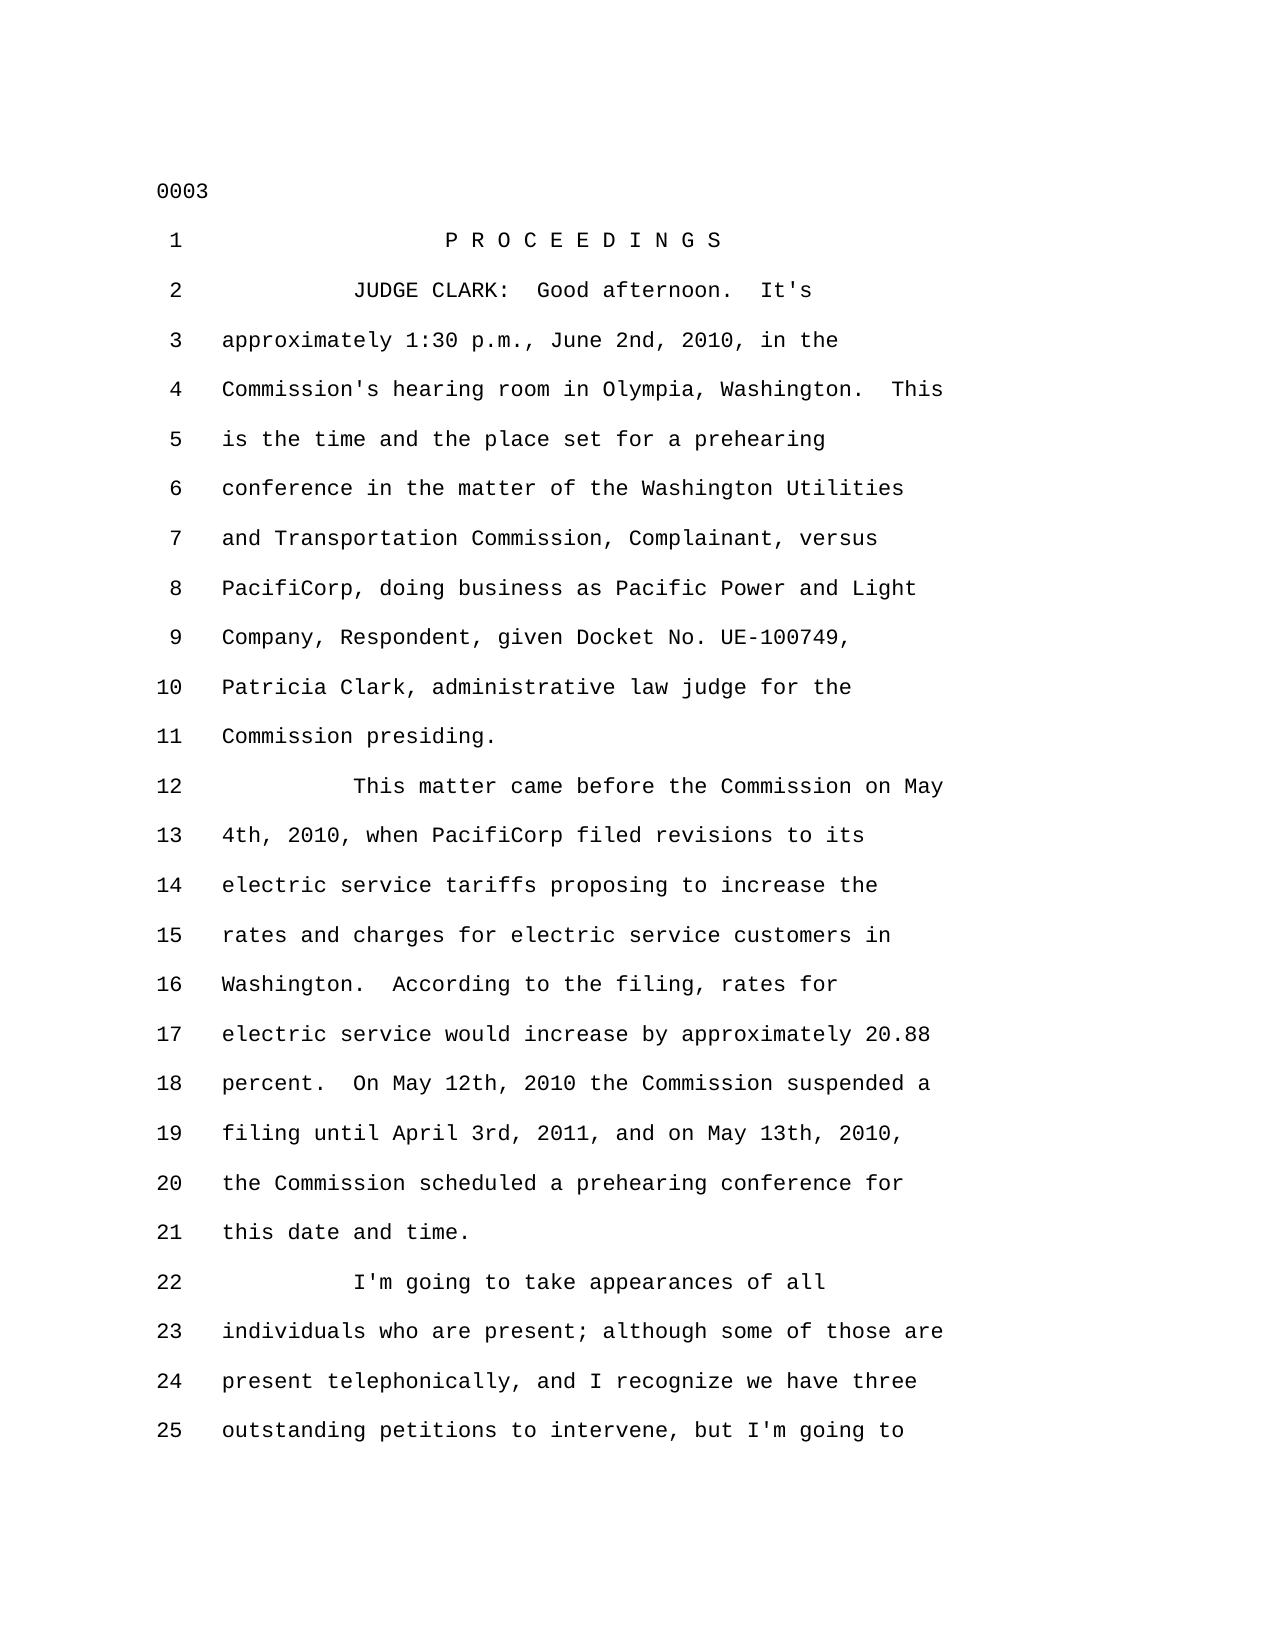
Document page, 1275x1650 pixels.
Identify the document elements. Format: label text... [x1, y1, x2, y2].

text 11 Commission presiding. [156, 725, 1119, 750]
text 20 the Commission scheduled a prehearing conference for [156, 1172, 1119, 1196]
text 10 Patricia Clark, administrative law judge for the [156, 676, 1119, 701]
text 22 I'm going to take appearances of all [156, 1271, 1119, 1296]
text 25 outstanding petitions to intervene, but I'm going to [156, 1419, 1119, 1444]
text 21 this date and time. [156, 1221, 1119, 1246]
text 16 Washington. According to the filing, rates for [156, 973, 1119, 998]
text 6 conference in the matter of the Washington Utilities [156, 477, 1119, 502]
text 17 electric service would increase by approximately 20.88 [156, 1023, 1119, 1048]
text 24 present telephonically, and I recognize we have three [156, 1370, 1119, 1395]
text 13 4th, 2010, when PacifiCorp filed revisions to its [156, 824, 1119, 849]
text 7 and Transportation Commission, Complainant, versus [156, 527, 1119, 552]
text 15 rates and charges for electric service customers in [156, 924, 1119, 948]
text 3 approximately 1:30 p.m., June 2nd, 2010, in the [156, 329, 1119, 353]
text 9 Company, Respondent, given Docket No. UE-100749, [156, 626, 1119, 651]
text 5 is the time and the place set for a prehearing [156, 428, 1119, 453]
text 18 percent. On May 12th, 2010 the Commission suspended a [156, 1072, 1119, 1097]
text 23 individuals who are present; although some of those are [156, 1320, 1119, 1345]
text 1 P R O C E E D I N G S [156, 229, 1119, 254]
text 14 electric service tariffs proposing to increase the [156, 874, 1119, 899]
text 2 JUDGE CLARK: Good afternoon. It's [156, 279, 1119, 304]
text 12 This matter came before the Commission on May [156, 775, 1119, 800]
text 0003 [156, 180, 1119, 205]
text 19 filing until April 3rd, 2011, and on May 13th, 2010, [156, 1122, 1119, 1147]
text 8 PacifiCorp, doing business as Pacific Power and Light [156, 577, 1119, 601]
text 4 Commission's hearing room in Olympia, Washington. This [156, 378, 1119, 403]
